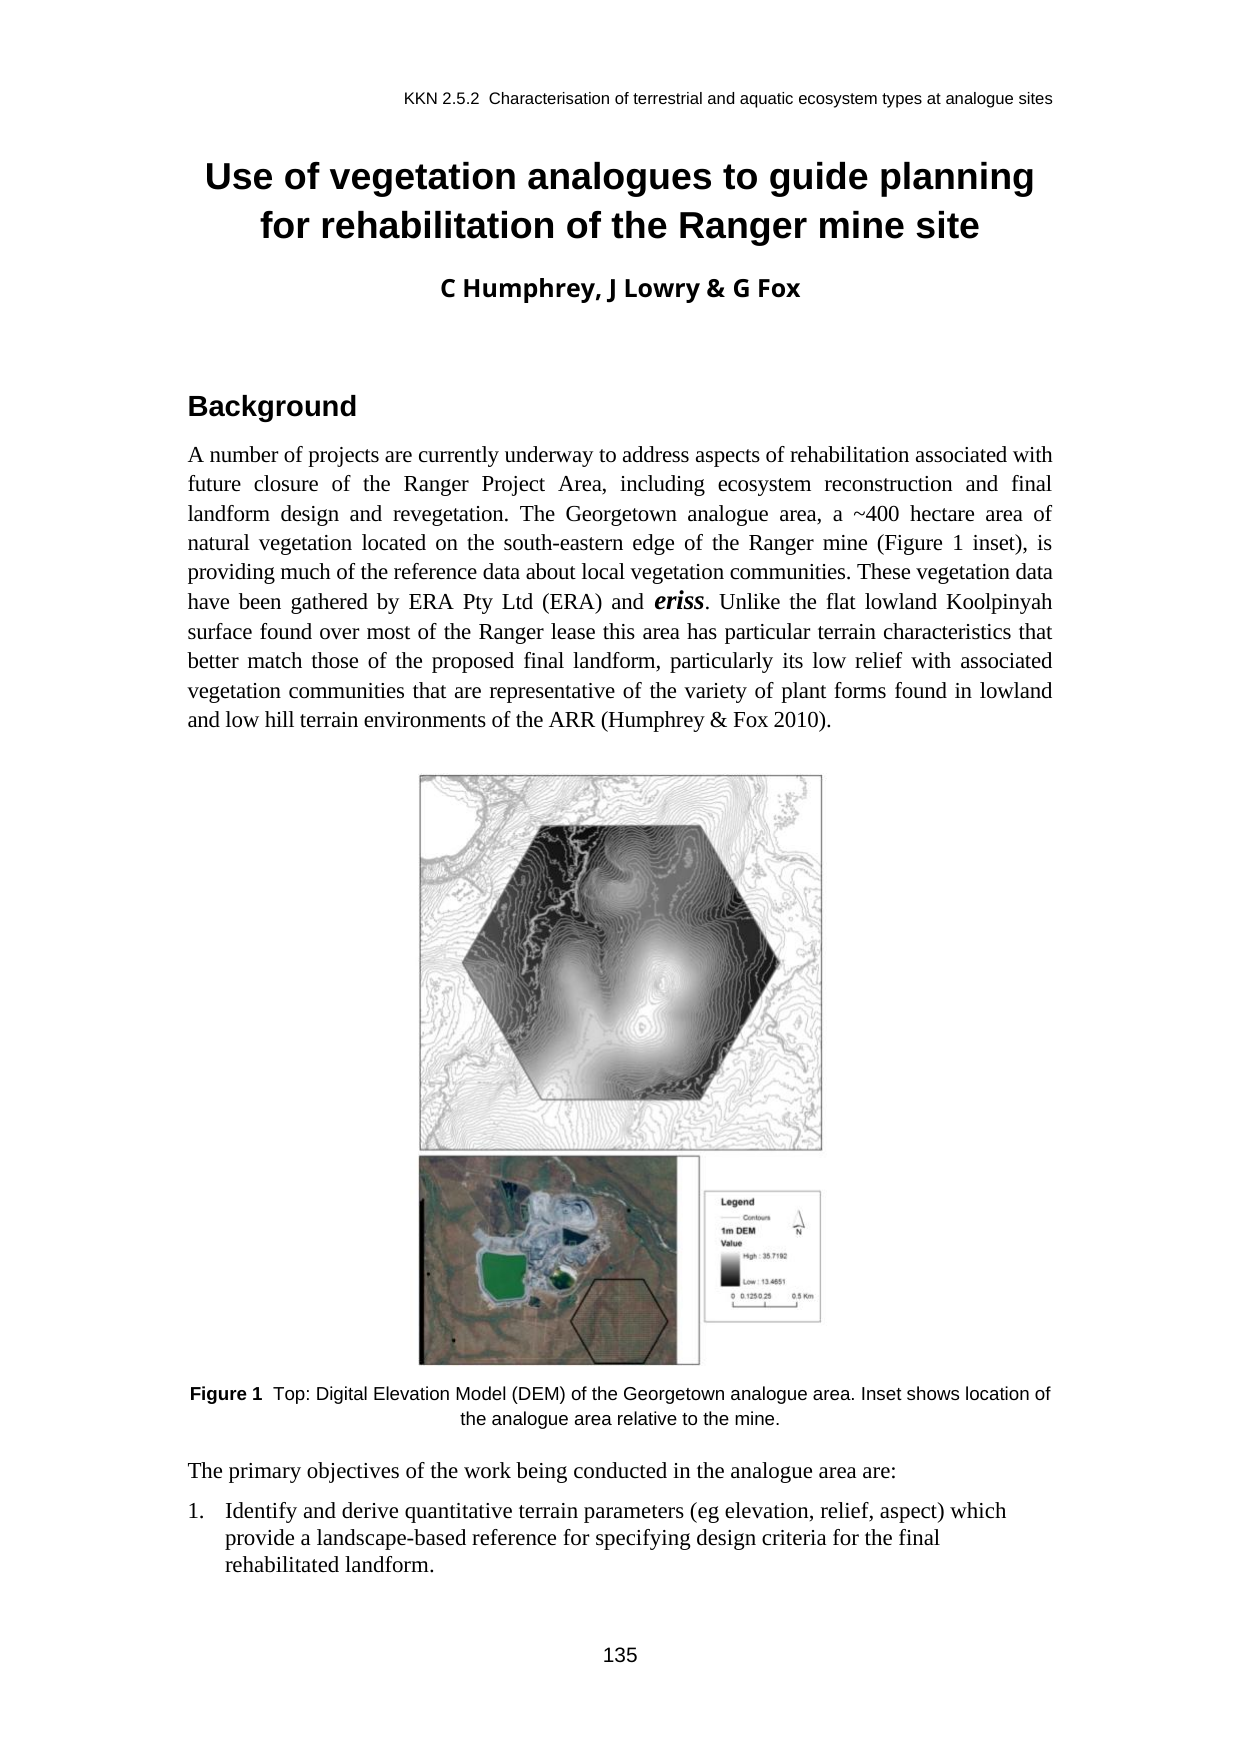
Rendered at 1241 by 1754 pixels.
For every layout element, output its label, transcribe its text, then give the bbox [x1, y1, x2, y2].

text The primary objectives of the work being conducted in the analogue area are: [187, 1454, 1053, 1483]
text Figure 1 Top: Digital Elevation Model (DEM) of the analogue area. Inset shows location of the analogue area relative to the mine. [187, 1379, 1053, 1429]
list Identify and derive quantitative terrain parameters (eg elevation, relief, aspect) which provide a landscape-based reference for specifying design criteria for the final rehabilitated landform. [187, 1496, 1053, 1577]
subtitle Background [187, 387, 1053, 424]
text A number of projects are currently underway to address aspects of rehabilitation associated with future closure of the Ranger Project Area, including ecosystem reconstruction and final landform design and revegetation. The analogue area, a ~400 hectare area of natural vegetation located on the south-eastern edge of the Ranger mine (Figure 1 inset), is providing much of the reference data about local vegetation communities. These vegetation data have been gathered by ERA Pty Ltd (ERA) and eriss. Unlike the flat lowland Koolpinyah surface found over most of the Ranger lease this area has particular terrain characteristics that better match those of the proposed final landform, particularly its low relief with associated vegetation communities that are representative of the variety of plant forms found in lowland and low hill terrain environments of the ARR (Humphrey & Fox 2010). [187, 438, 1053, 732]
picture [410, 773, 831, 1367]
subtitle Use of vegetation analogues to guide planning for rehabilitation of the Ranger mine site [187, 150, 1053, 248]
text C Humphrey, J Lowry & G Fox [187, 273, 1053, 304]
